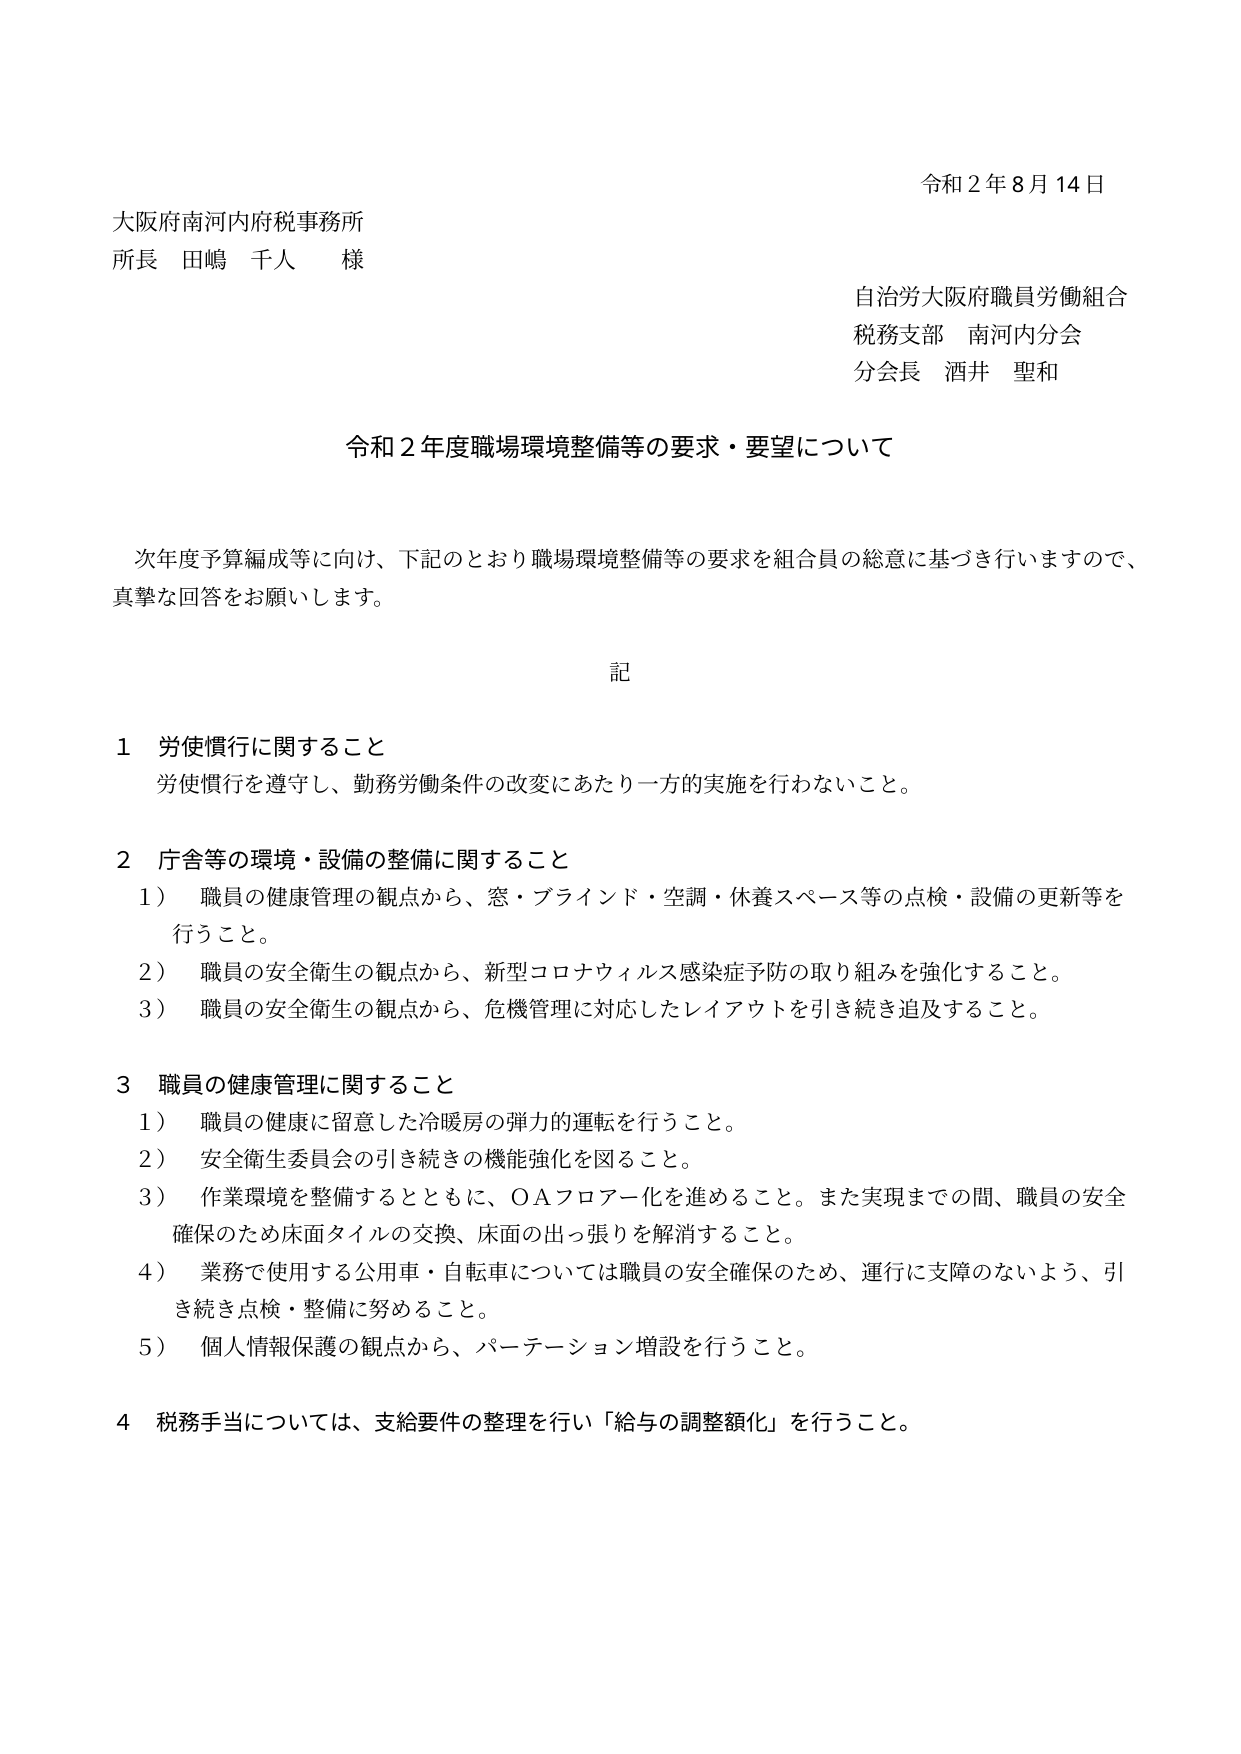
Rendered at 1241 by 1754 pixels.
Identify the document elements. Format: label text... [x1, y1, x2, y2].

text ４ 税務手当については、支給要件の整理を行い「給与の調整額化」を行うこと。 [112, 1402, 1128, 1439]
text 労使慣行を遵守し、勤務労働条件の改変にあたり一方的実施を行わないこと。 [112, 764, 1128, 802]
list 安全衛生委員会の引き続きの機能強化を図ること。 [134, 1139, 1128, 1177]
text 令和２年度職場環境整備等の要求・要望について [112, 427, 1128, 464]
list 個人情報保護の観点から、パーテーション増設を行うこと。 [134, 1327, 1128, 1364]
text 分会長 酒井 聖和 [112, 352, 1059, 389]
list 職員の健康管理の観点から、窓・ブラインド・空調・休養スペース等の点検・設備の更新等を行うこと。 [134, 877, 1128, 952]
text ２ 庁舎等の環境・設備の整備に関すること [112, 839, 1128, 877]
text 大阪府南河内府税事務所 [112, 202, 1128, 239]
list 職員の安全衛生の観点から、新型コロナウィルス感染症予防の取り組みを強化すること。 [134, 952, 1128, 989]
list 職員の健康に留意した冷暖房の弾力的運転を行うこと。 [134, 1102, 1128, 1139]
text 税務支部 南河内分会 [112, 314, 1082, 352]
text 令和２年8月14日 [112, 164, 1106, 202]
text 自治労大阪府職員労働組合 [112, 277, 1128, 314]
text ３ 職員の健康管理に関すること [112, 1064, 1128, 1102]
list 作業環境を整備するとともに、ＯＡフロアー化を進めること。また実現までの間、職員の安全確保のため床面タイルの交換、床面の出っ張りを解消すること。 [134, 1177, 1128, 1252]
text １ 労使慣行に関すること [112, 727, 1128, 764]
text 次年度予算編成等に向け、下記のとおり職場環境整備等の要求を組合員の総意に基づき行いますので、真摯な回答をお願いします。 [112, 539, 1128, 614]
subtitle 記 [112, 652, 1128, 689]
text 所長 田嶋 千人 様 [112, 239, 1128, 277]
list 業務で使用する公用車・自転車については職員の安全確保のため、運行に支障のないよう、引き続き点検・整備に努めること。 [134, 1252, 1128, 1327]
list 職員の安全衛生の観点から、危機管理に対応したレイアウトを引き続き追及すること。 [134, 989, 1128, 1027]
